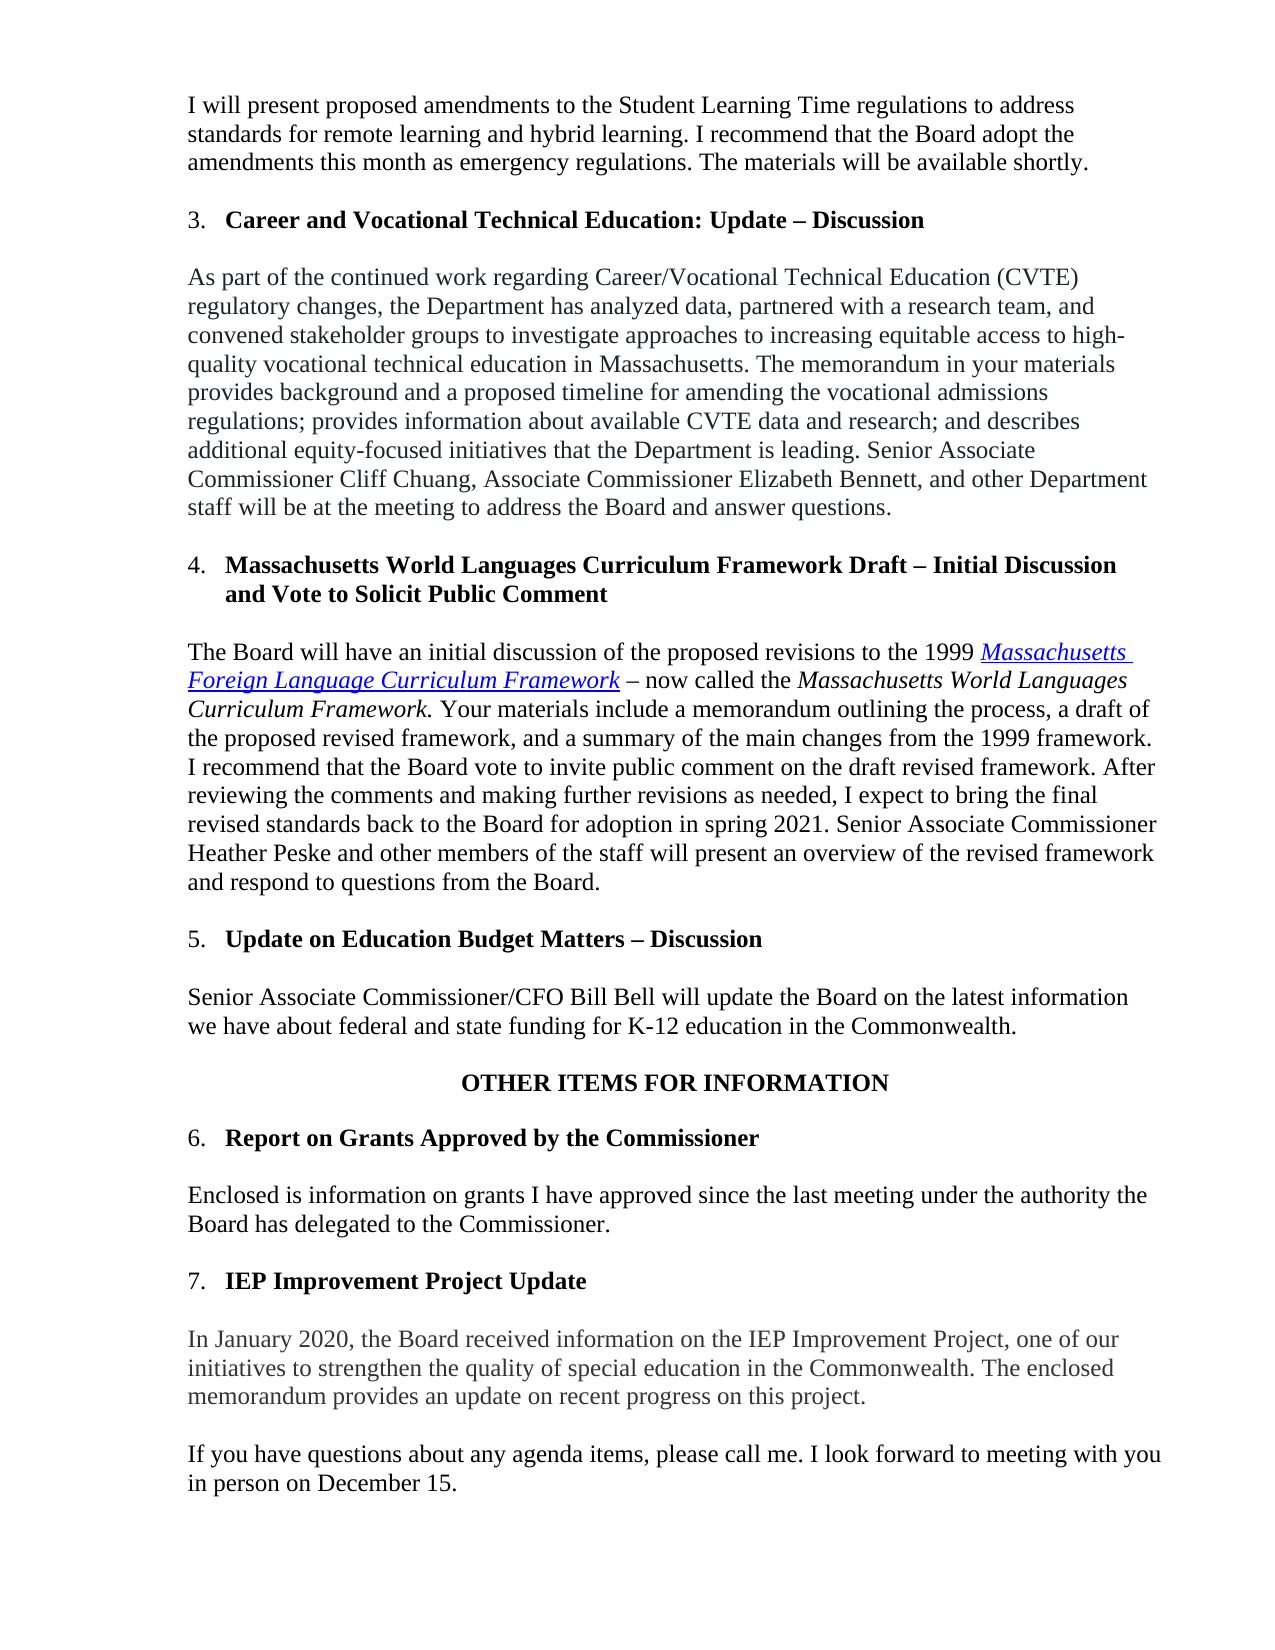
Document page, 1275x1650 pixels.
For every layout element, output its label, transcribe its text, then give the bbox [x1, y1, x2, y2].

list Career and Vocational Technical Education: Update – Discussion [187, 205, 1162, 234]
text Senior Associate Commissioner/CFO Bill Bell will update the Board on the latest information we have about federal and state funding for K-12 education in the Commonwealth. [187, 982, 1162, 1039]
list Massachusetts World Languages Curriculum Framework Draft – Initial Discussion and Vote to Solicit Public Comment [187, 550, 1162, 607]
text In January 2020, the Board received information on the IEP Improvement Project, one of our initiatives to strengthen the quality of special education in the Commonwealth. The enclosed memorandum provides an update on recent progress on this project. [187, 1324, 1162, 1410]
text Enclosed is information on grants I have approved since the last meeting under the authority the Board has delegated to the Commissioner. [187, 1180, 1162, 1238]
list Update on Education Budget Matters – Discussion [187, 924, 1162, 953]
text As part of the continued work regarding Career/Vocational Technical Education (CVTE) regulatory changes, the Department has analyzed data, partnered with a research team, and convened stakeholder groups to investigate approaches to increasing equitable access to high-quality vocational technical education in Massachusetts. The memorandum in your materials provides background and a proposed timeline for amending the vocational admissions regulations; provides information about available CVTE data and research; and describes additional equity-focused initiatives that the Department is leading. Senior Associate Commissioner Cliff Chuang, Associate Commissioner Elizabeth Bennett, and other Department staff will be at the meeting to address the Board and answer questions. [187, 262, 1162, 521]
text If you have questions about any agenda items, please call me. I look forward to meeting with you in person on December 15. [187, 1439, 1162, 1496]
list IEP Improvement Project Update [187, 1266, 1162, 1295]
text The Board will have an initial discussion of the proposed revisions to the 1999 Massachusetts Foreign Language Curriculum Framework – now called the Massachusetts World Languages Curriculum Framework. Your materials include a memorandum outlining the process, a draft of the proposed revised framework, and a summary of the main changes from the 1999 framework. I recommend that the Board vote to invite public comment on the draft revised framework. After reviewing the comments and making further revisions as needed, I expect to bring the final revised standards back to the Board for adoption in spring 2021. Senior Associate Commissioner Heather Peske and other members of the staff will present an overview of the revised framework and respond to questions from the Board. [187, 637, 1162, 895]
text OTHER ITEMS FOR INFORMATION [187, 1068, 1162, 1097]
list Report on Grants Approved by the Commissioner [187, 1123, 1162, 1151]
text I will present proposed amendments to the Student Learning Time regulations to address standards for remote learning and hybrid learning. I recommend that the Board adopt the amendments this month as emergency regulations. The materials will be available shortly. [187, 90, 1162, 176]
